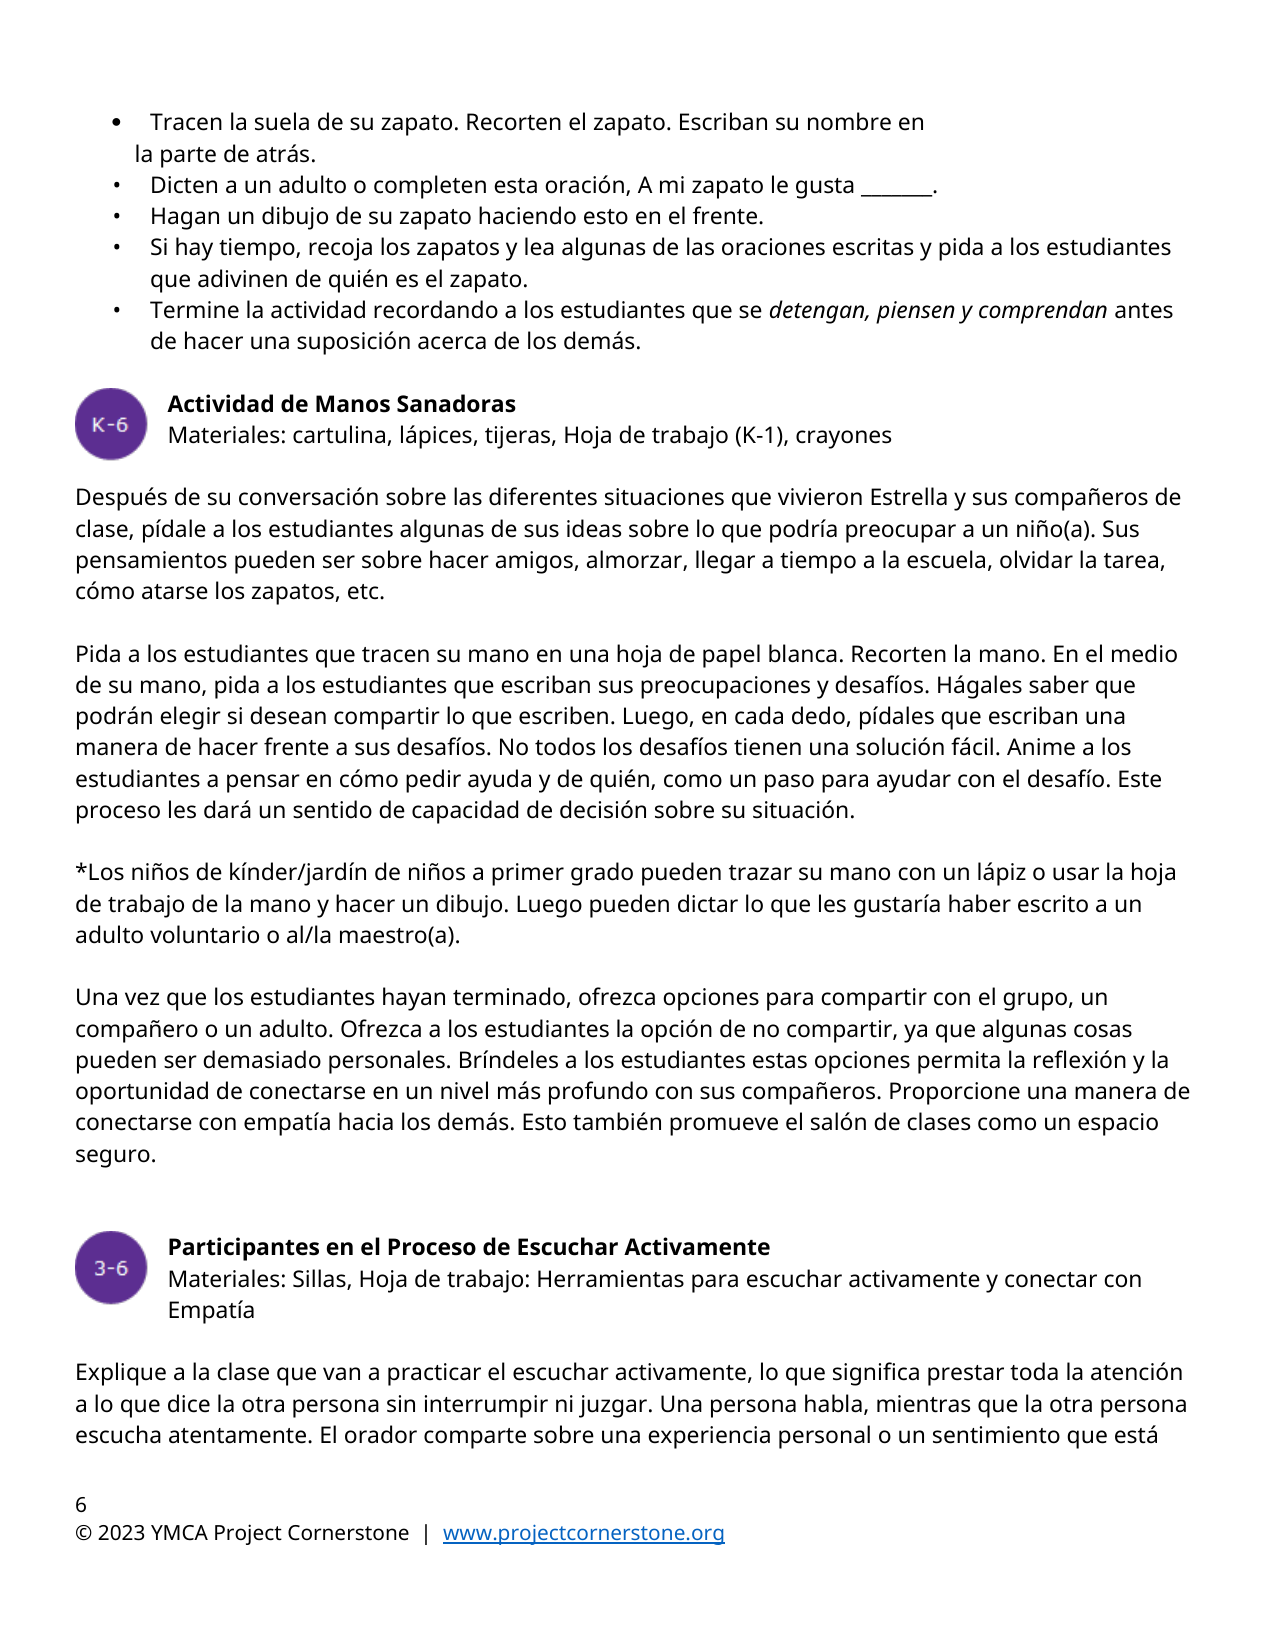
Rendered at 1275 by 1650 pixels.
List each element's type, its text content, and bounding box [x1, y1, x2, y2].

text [75, 1356, 1200, 1450]
text Pida a los estudiantes que tracen su mano en una hoja de papel blanca. Recorten la mano. En el medio de su mano, pida a los estudiantes que escriban sus preocupaciones y desafíos. Hágales saber que podrán elegir si desean compartir lo que escriben. Luego, en cada dedo, pídales que escriban una manera de hacer frente a sus desafíos. No todos los desafíos tienen una solución fácil. Anime a los estudiantes a pensar en cómo pedir ayuda y de quién, como un paso para ayudar con el desafío. Este proceso les dará un sentido de capacidad de decisión sobre su situación. [75, 637, 1200, 825]
picture [75, 1231, 149, 1306]
list Si hay tiempo, recoja los zapatos y lea algunas de las oraciones escritas y pida a los estudiantes que adivinen de quién es el zapato. [112, 231, 1200, 294]
text Actividad de Manos Sanadoras [75, 387, 1200, 419]
text la parte de atrás. [75, 137, 1200, 169]
text Una vez que los estudiantes hayan terminado, ofrezca opciones para compartir con el grupo, un compañero o un adulto. Ofrezca a los estudiantes la opción de no compartir, ya que algunas cosas pueden ser demasiado personales. Bríndeles a los estudiantes estas opciones permita la reflexión y la oportunidad de conectarse en un nivel más profundo con sus compañeros. Proporcione una manera de conectarse con empatía hacia los demás. Esto también promueve el salón de clases como un espacio seguro. [75, 981, 1200, 1169]
picture [75, 388, 149, 462]
text *Los niños de kínder/jardín de niños a primer grado pueden trazar su mano con un lápiz o usar la hoja de trabajo de la mano y hacer un dibujo. Luego pueden dictar lo que les gustaría haber escrito a un adulto voluntario o al/la maestro(a). [75, 856, 1200, 950]
list Dicten a un adulto o completen esta oración, A mi zapato le gusta _______. [112, 169, 1200, 200]
list Hagan un dibujo de su zapato haciendo esto en el frente. [112, 200, 1200, 231]
list Termine la actividad recordando a los estudiantes que se detengan, piensen y comprendan antes de hacer una suposición acerca de los demás. [112, 294, 1200, 356]
list Tracen la suela de su zapato. Recorten el zapato. Escriban su nombre en [112, 106, 1200, 137]
text Participantes en el Proceso de Escuchar Activamente [149, 1231, 1200, 1262]
text Después de su conversación sobre las diferentes situaciones que vivieron Estrella y sus compañeros de clase, pídale a los estudiantes algunas de sus ideas sobre lo que podría preocupar a un niño(a). Sus pensamientos pueden ser sobre hacer amigos, almorzar, llegar a tiempo a la escuela, olvidar la tarea, cómo atarse los zapatos, etc. [75, 481, 1200, 606]
text Materiales: cartulina, lápices, tijeras, Hoja de trabajo (K-1), crayones [149, 419, 1200, 450]
text Materiales: Sillas, Hoja de trabajo: Herramientas para escuchar activamente y conectar con Empatía [75, 1262, 1200, 1325]
